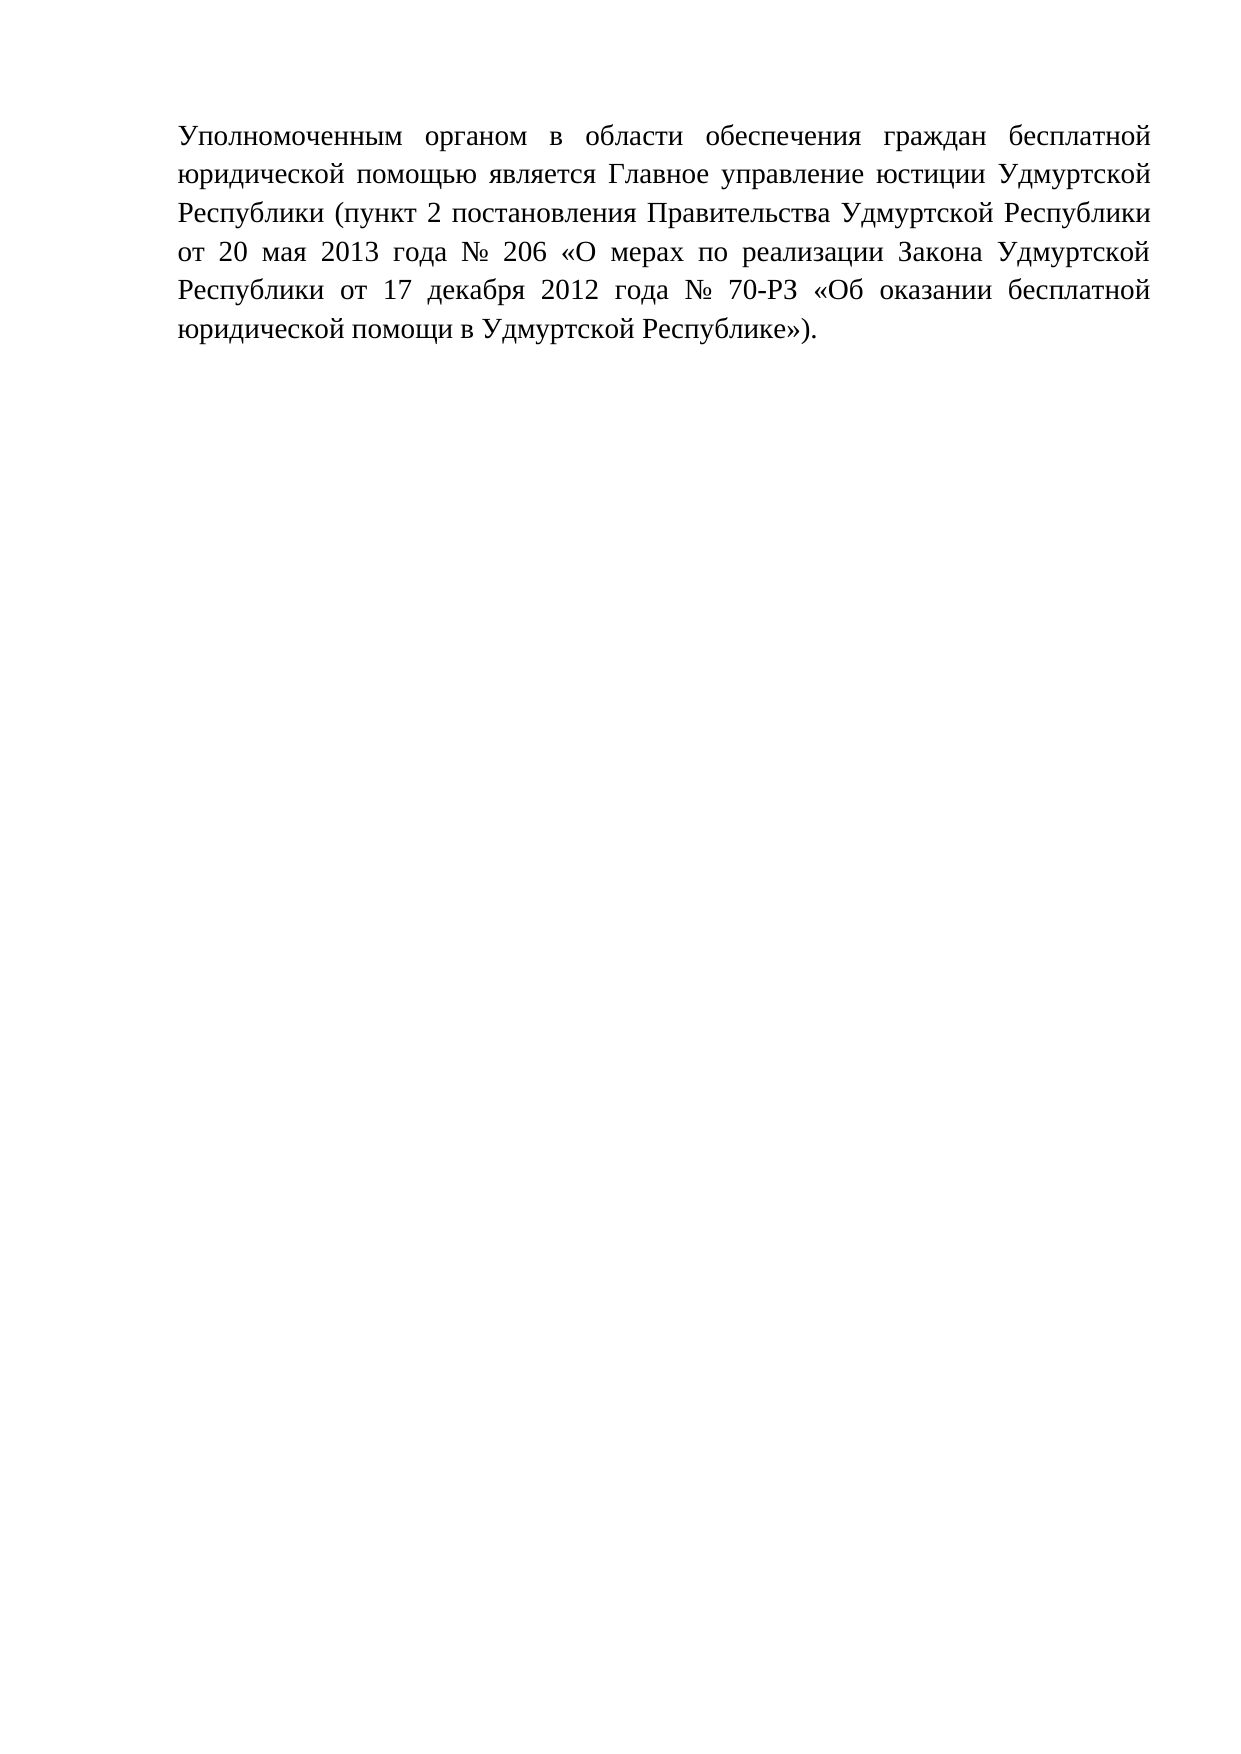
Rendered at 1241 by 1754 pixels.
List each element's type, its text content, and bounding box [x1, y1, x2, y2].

text Уполномоченным органом в области обеспечения граждан бесплатной юридической помощью является Главное управление юстиции Удмуртской Республики (пункт 2 постановления Правительства Удмуртской Республики от 20 мая 2013 года № 206 «О мерах по реализации Закона Удмуртской Республики от 17 декабря 2012 года № 70-РЗ «Об оказании бесплатной юридической помощи в Удмуртской Республике»). [177, 118, 1152, 344]
